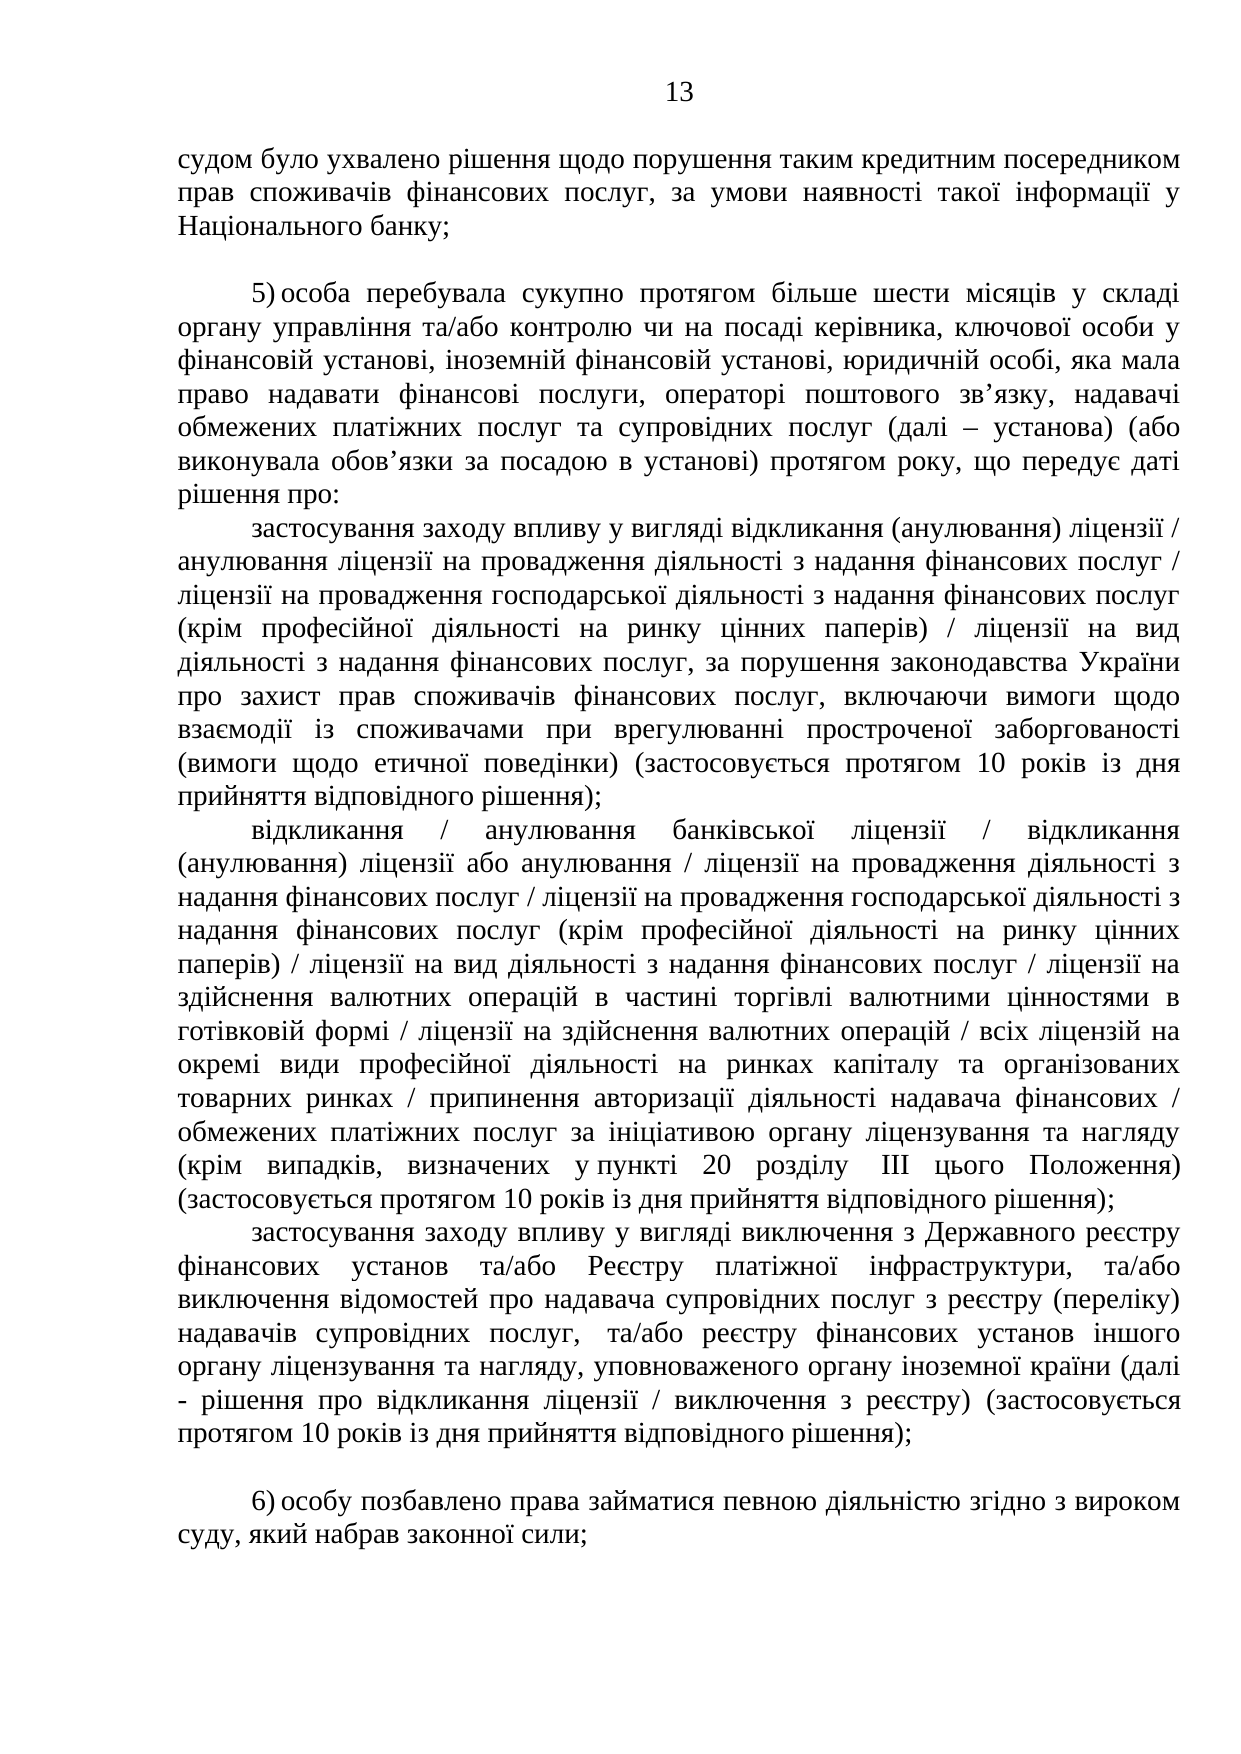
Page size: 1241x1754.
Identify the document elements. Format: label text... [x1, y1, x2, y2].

text відкликання / анулювання банківської ліцензії / відкликання (анулювання) ліцензії або анулювання / ліцензії на провадження діяльності з надання фінансових послуг / ліцензії на провадження господарської діяльності з надання фінансових послуг (крім професійної діяльності на ринку цінних паперів) / ліцензії на вид діяльності з надання фінансових послуг / ліцензії на здійснення валютних операцій в частині торгівлі валютними цінностями в готівковій формі / ліцензії на здійснення валютних операцій / всіх ліцензій на окремі види професійної діяльності на ринках капіталу та організованих товарних ринках / припинення авторизації діяльності надавача фінансових / обмежених платіжних послуг за ініціативою органу ліцензування та нагляду (крім випадків, визначених у пункті 20 розділу IІІ цього Положення) (застосовується протягом 10 років із дня прийняття відповідного рішення); [177, 812, 1181, 1214]
list особу позбавлено права займатися певною діяльністю згідно з вироком суду, який набрав законної сили; [177, 1483, 1181, 1550]
text застосування заходу впливу у вигляді виключення з Державного реєстру фінансових установ та/або Реєстру платіжної інфраструктури, та/або виключення відомостей про надавача супровідних послуг з реєстру (переліку) надавачів супровідних послуг, та/або реєстру фінансових установ іншого органу ліцензування та нагляду, уповноваженого органу іноземної країни (далі - рішення про відкликання ліцензії / виключення з реєстру) (застосовується протягом 10 років із дня прийняття відповідного рішення); [177, 1315, 1181, 1449]
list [177, 141, 1181, 242]
list особа перебувала сукупно протягом більше шести місяців у складі органу управління та/або контролю чи на посаді керівника, ключової особи у фінансовій установі, іноземній фінансовій установі, юридичній особі, яка мала право надавати фінансові послуги, операторі поштового зв’язку, надавачі обмежених платіжних послуг та супровідних послуг (далі – установа) (або виконувала обов’язки за посадою в установі) протягом року, що передує даті рішення про: [177, 275, 1181, 510]
text застосування заходу впливу у вигляді відкликання (анулювання) ліцензії / анулювання ліцензії на провадження діяльності з надання фінансових послуг / ліцензії на провадження господарської діяльності з надання фінансових послуг (крім професійної діяльності на ринку цінних паперів) / ліцензії на вид діяльності з надання фінансових послуг, за порушення законодавства України про захист прав споживачів фінансових послуг, включаючи вимоги щодо взаємодії із споживачами при врегулюванні простроченої заборгованості (вимоги щодо етичної поведінки) (застосовується протягом 10 років із дня прийняття відповідного рішення); [177, 510, 1181, 812]
text застосування заходу впливу у вигляді виключення з Державного реєстру фінансових установ та/або Реєстру платіжної інфраструктури, та/або виключення відомостей про надавача супровідних послуг з реєстру (переліку) надавачів супровідних послуг, та/або реєстру фінансових установ іншого органу ліцензування та нагляду, уповноваженого органу іноземної країни (далі - рішення про відкликання ліцензії / виключення з реєстру) (застосовується протягом 10 років із дня прийняття відповідного рішення); [177, 1214, 1181, 1281]
